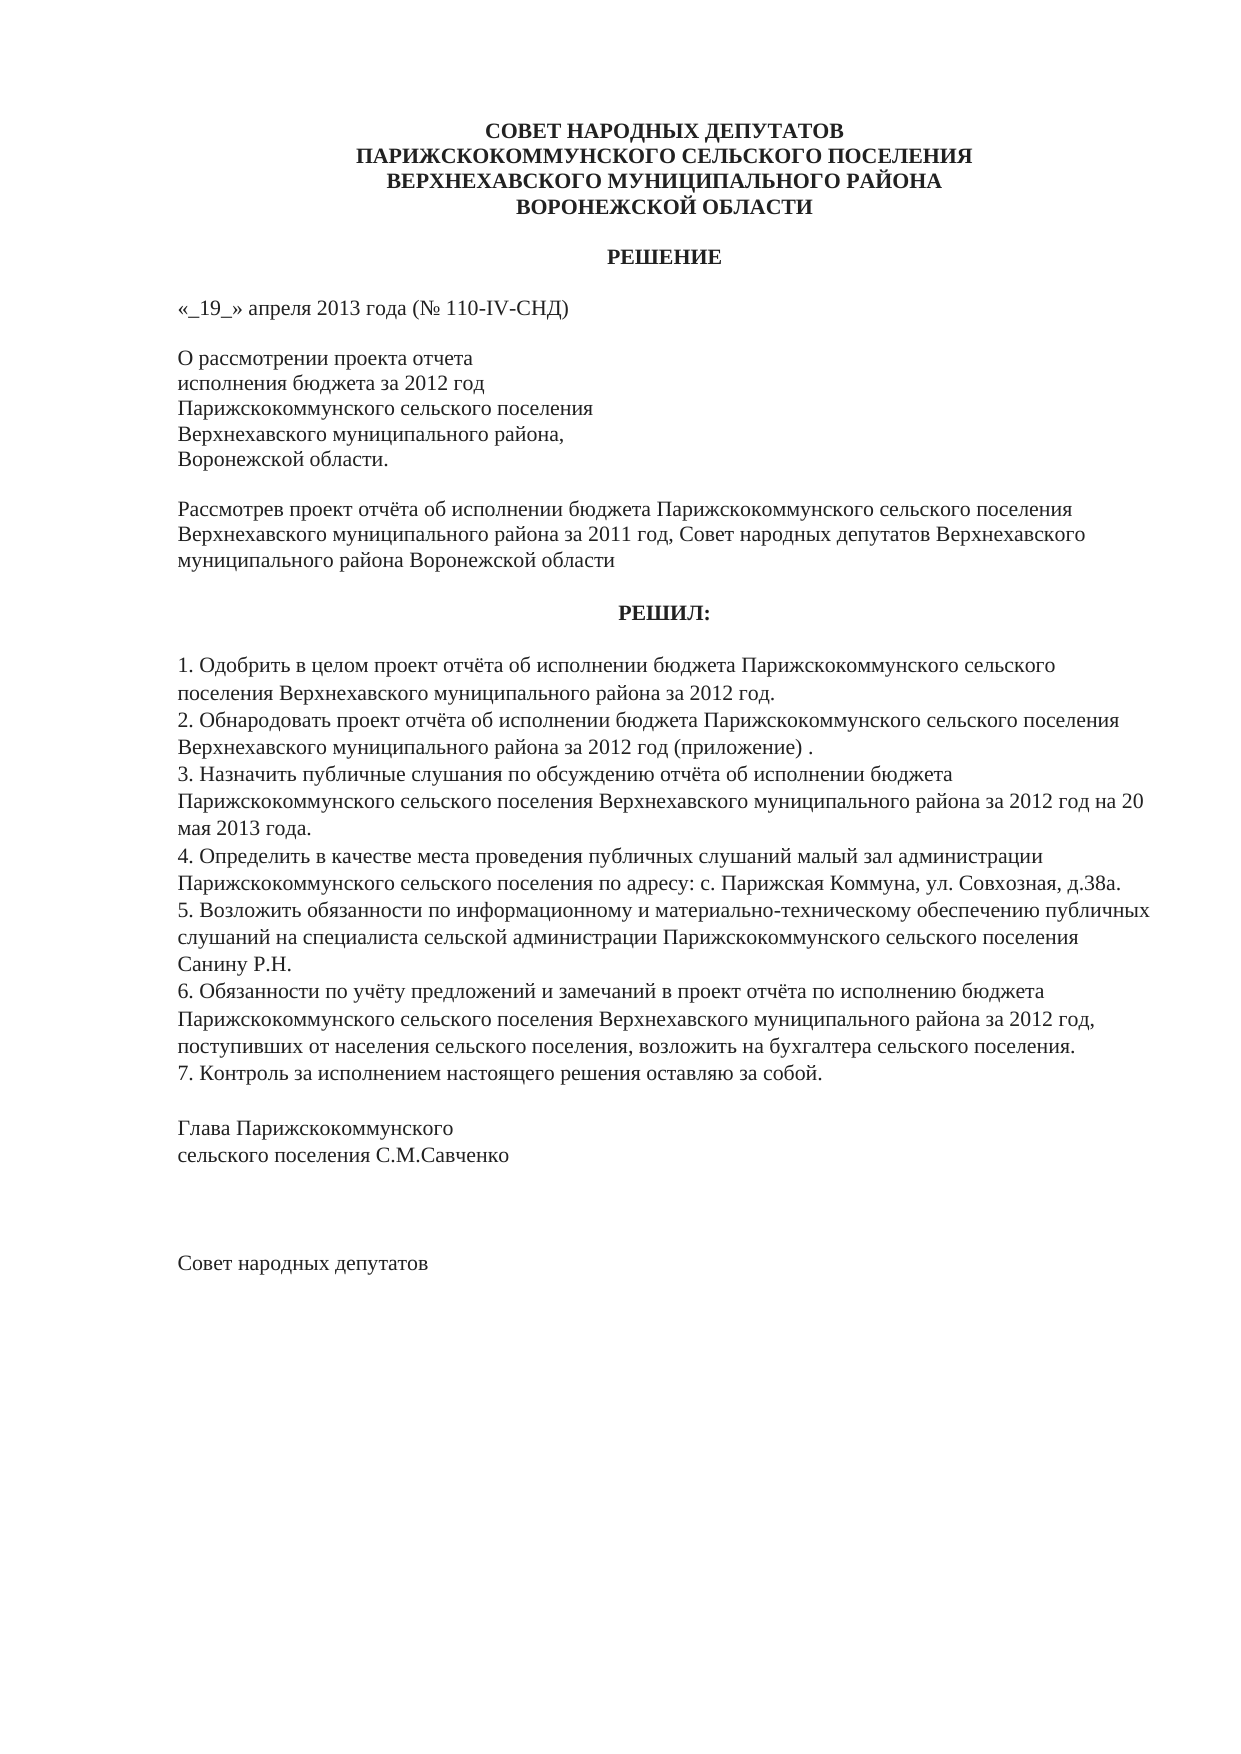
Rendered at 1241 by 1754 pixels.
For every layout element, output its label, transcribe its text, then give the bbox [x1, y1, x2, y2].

text 1. Одобрить в целом проект отчёта об исполнении бюджета Парижскокоммунского сельского поселения Верхнехавского муниципального района за 2012 год. 2. Обнародовать проект отчёта об исполнении бюджета Парижскокоммунского сельского поселения Верхнехавского муниципального района за 2012 год (приложение) . 3. Назначить публичные слушания по обсуждению отчёта об исполнении бюджета Парижскокоммунского сельского поселения Верхнехавского муниципального района за 2012 год на 20 мая 2013 года. 4. Определить в качестве места проведения публичных слушаний малый зал администрации Парижскокоммунского сельского поселения по адресу: с. Парижская Коммуна, ул. Совхозная, д.38а. 5. Возложить обязанности по информационному и материально-техническому обеспечению публичных слушаний на специалиста сельской администрации Парижскокоммунского сельского поселения Санину Р.Н. 6. Обязанности по учёту предложений и замечаний в проект отчёта по исполнению бюджета Парижскокоммунского сельского поселения Верхнехавского муниципального района за 2012 год, поступивших от населения сельского поселения, возложить на бухгалтера сельского поселения. 7. Контроль за исполнением настоящего решения оставляю за собой. Глава Парижскокоммунского сельского поселения С.М.Савченко Совет народных депутатов [177, 625, 1152, 1276]
text «_19_» апреля 2013 года (№ 110-IV-СНД) О рассмотрении проекта отчета исполнения бюджета за 2012 год Парижскокоммунского сельского поселения Верхнехавского муниципального района, Воронежской области. Рассмотрев проект отчёта об исполнении бюджета Парижскокоммунского сельского поселения Верхнехавского муниципального района за 2011 год, Совет народных депутатов Верхнехавского муниципального района Воронежской области [177, 269, 1152, 600]
text РЕШИЛ: [177, 600, 1152, 625]
text СОВЕТ НАРОДНЫХ ДЕПУТАТОВ ПАРИЖСКОКОММУНСКОГО СЕЛЬСКОГО ПОСЕЛЕНИЯ ВЕРХНЕХАВСКОГО МУНИЦИПАЛЬНОГО РАЙОНА ВОРОНЕЖСКОЙ ОБЛАСТИ РЕШЕНИЕ [177, 118, 1152, 269]
